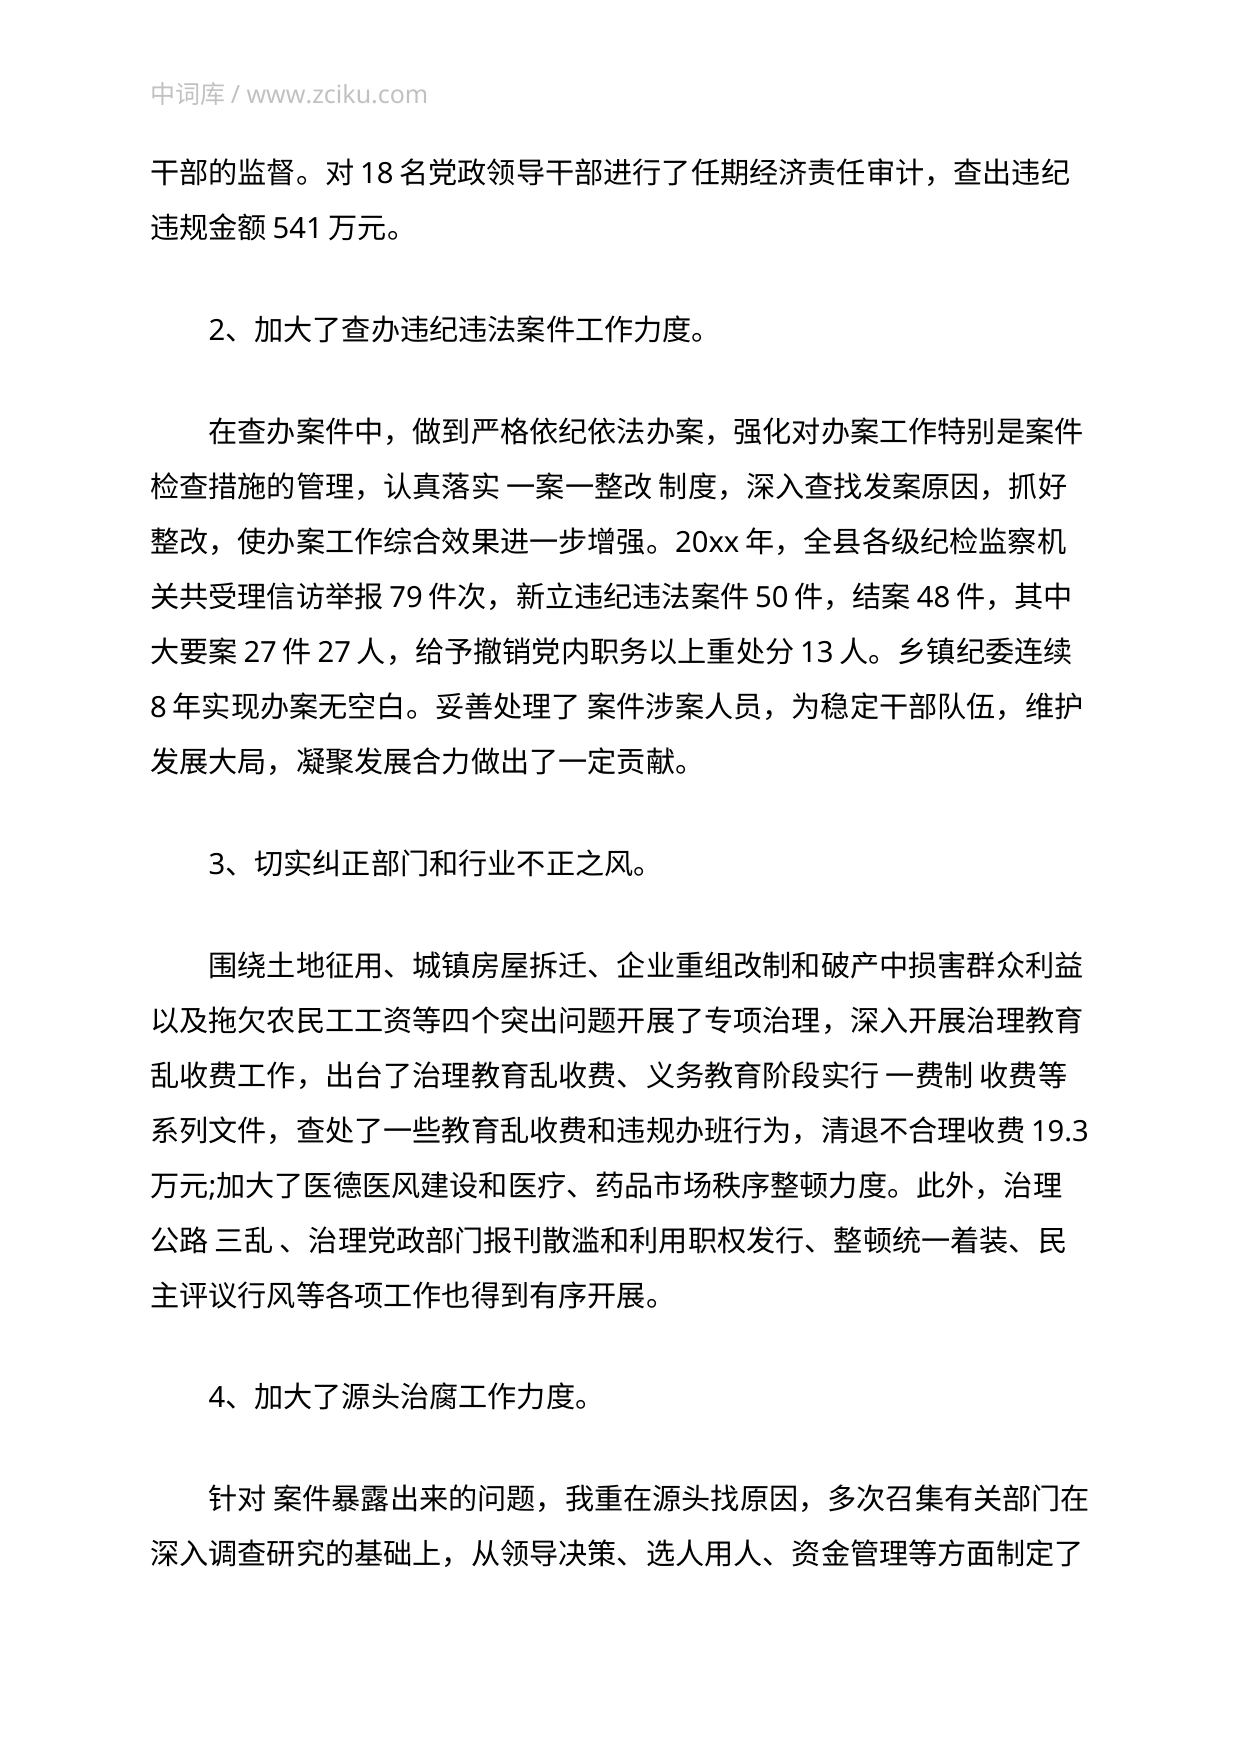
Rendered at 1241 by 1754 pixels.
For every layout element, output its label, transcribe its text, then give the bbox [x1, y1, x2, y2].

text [150, 1476, 1090, 1573]
text 围绕土地征用、城镇房屋拆迁、企业重组改制和破产中损害群众利益以及拖欠农民工工资等四个突出问题开展了专项治理，深入开展治理教育乱收费工作，出台了治理教育乱收费、义务教育阶段实行 一费制 收费等系列文件，查处了一些教育乱收费和违规办班行为，清退不合理收费19.3万元;加大了医德医风建设和医疗、药品市场秩序整顿力度。此外，治理公路 三乱 、治理党政部门报刊散滥和利用职权发行、整顿统一着装、民主评议行风等各项工作也得到有序开展。 [150, 942, 1090, 1314]
text 3、切实纠正部门和行业不正之风。 [150, 841, 1090, 883]
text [150, 150, 1090, 247]
text 在查办案件中，做到严格依纪依法办案，强化对办案工作特别是案件检查措施的管理，认真落实 一案一整改 制度，深入查找发案原因，抓好整改，使办案工作综合效果进一步增强。20xx年，全县各级纪检监察机关共受理信访举报79件次，新立违纪违法案件50件，结案48件，其中大要案27件27人，给予撤销党内职务以上重处分13人。乡镇纪委连续8年实现办案无空白。妥善处理了 案件涉案人员，为稳定干部队伍，维护发展大局，凝聚发展合力做出了一定贡献。 [150, 409, 1090, 781]
text 2、加大了查办违纪违法案件工作力度。 [150, 307, 1090, 349]
text 4、加大了源头治腐工作力度。 [150, 1374, 1090, 1416]
